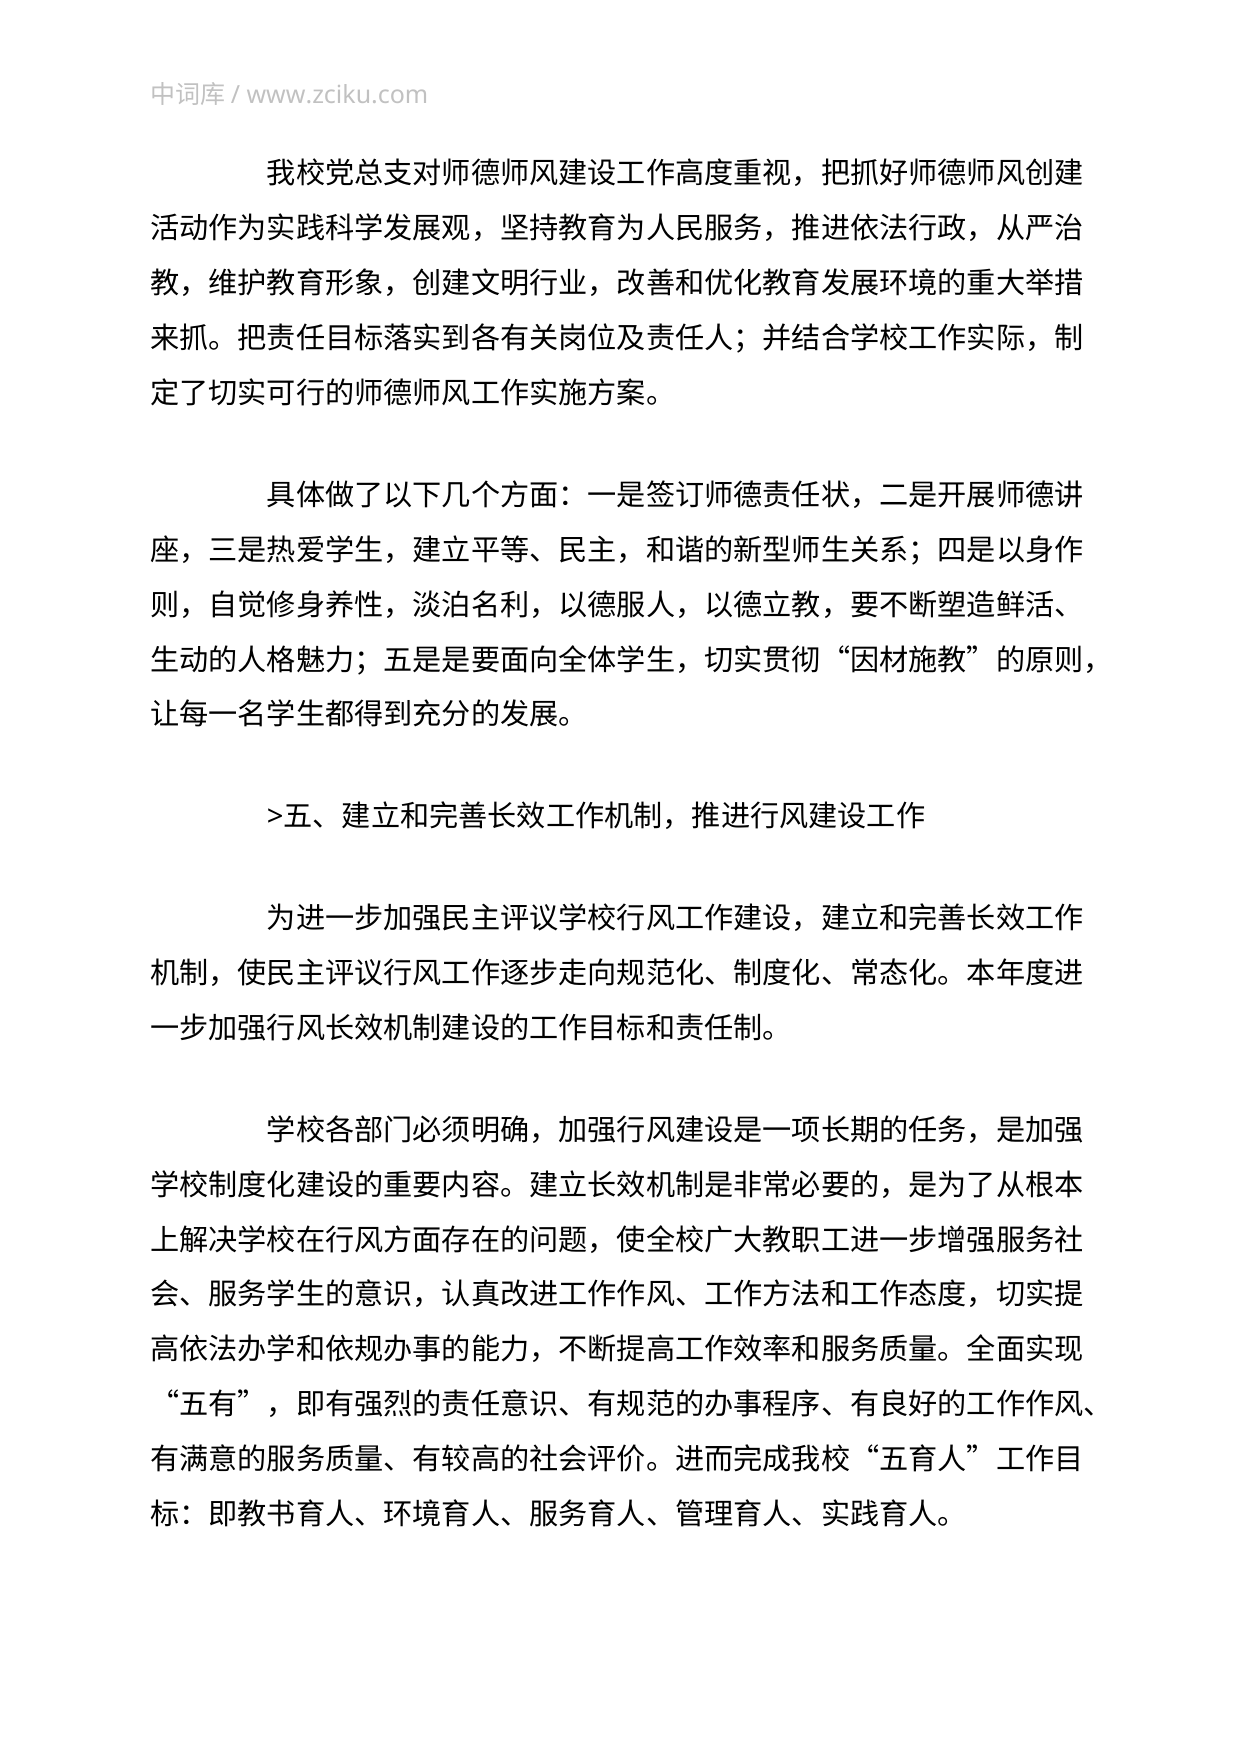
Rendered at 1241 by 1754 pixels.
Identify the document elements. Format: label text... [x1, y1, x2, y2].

text 具体做了以下几个方面：一是签订师德责任状，二是开展师德讲座，三是热爱学生，建立平等、民主，和谐的新型师生关系；四是以身作则，自觉修身养性，淡泊名利，以德服人，以德立教，要不断塑造鲜活、生动的人格魅力；五是是要面向全体学生，切实贯彻“因材施教”的原则，让每一名学生都得到充分的发展。 [150, 471, 1090, 733]
text 学校各部门必须明确，加强行风建设是一项长期的任务，是加强学校制度化建设的重要内容。建立长效机制是非常必要的，是为了从根本上解决学校在行风方面存在的问题，使全校广大教职工进一步增强服务社会、服务学生的意识，认真改进工作作风、工作方法和工作态度，切实提高依法办学和依规办事的能力，不断提高工作效率和服务质量。全面实现“五有”，即有强烈的责任意识、有规范的办事程序、有良好的工作作风、有满意的服务质量、有较高的社会评价。进而完成我校“五育人”工作目标：即教书育人、环境育人、服务育人、管理育人、实践育人。 [150, 1106, 1090, 1533]
text 为进一步加强民主评议学校行风工作建设，建立和完善长效工作机制，使民主评议行风工作逐步走向规范化、制度化、常态化。本年度进一步加强行风长效机制建设的工作目标和责任制。 [150, 895, 1090, 1047]
text 我校党总支对师德师风建设工作高度重视，把抓好师德师风创建活动作为实践科学发展观，坚持教育为人民服务，推进依法行政，从严治教，维护教育形象，创建文明行业，改善和优化教育发展环境的重大举措来抓。把责任目标落实到各有关岗位及责任人；并结合学校工作实际，制定了切实可行的师德师风工作实施方案。 [150, 150, 1090, 412]
text >五、建立和完善长效工作机制，推进行风建设工作 [150, 793, 1090, 835]
